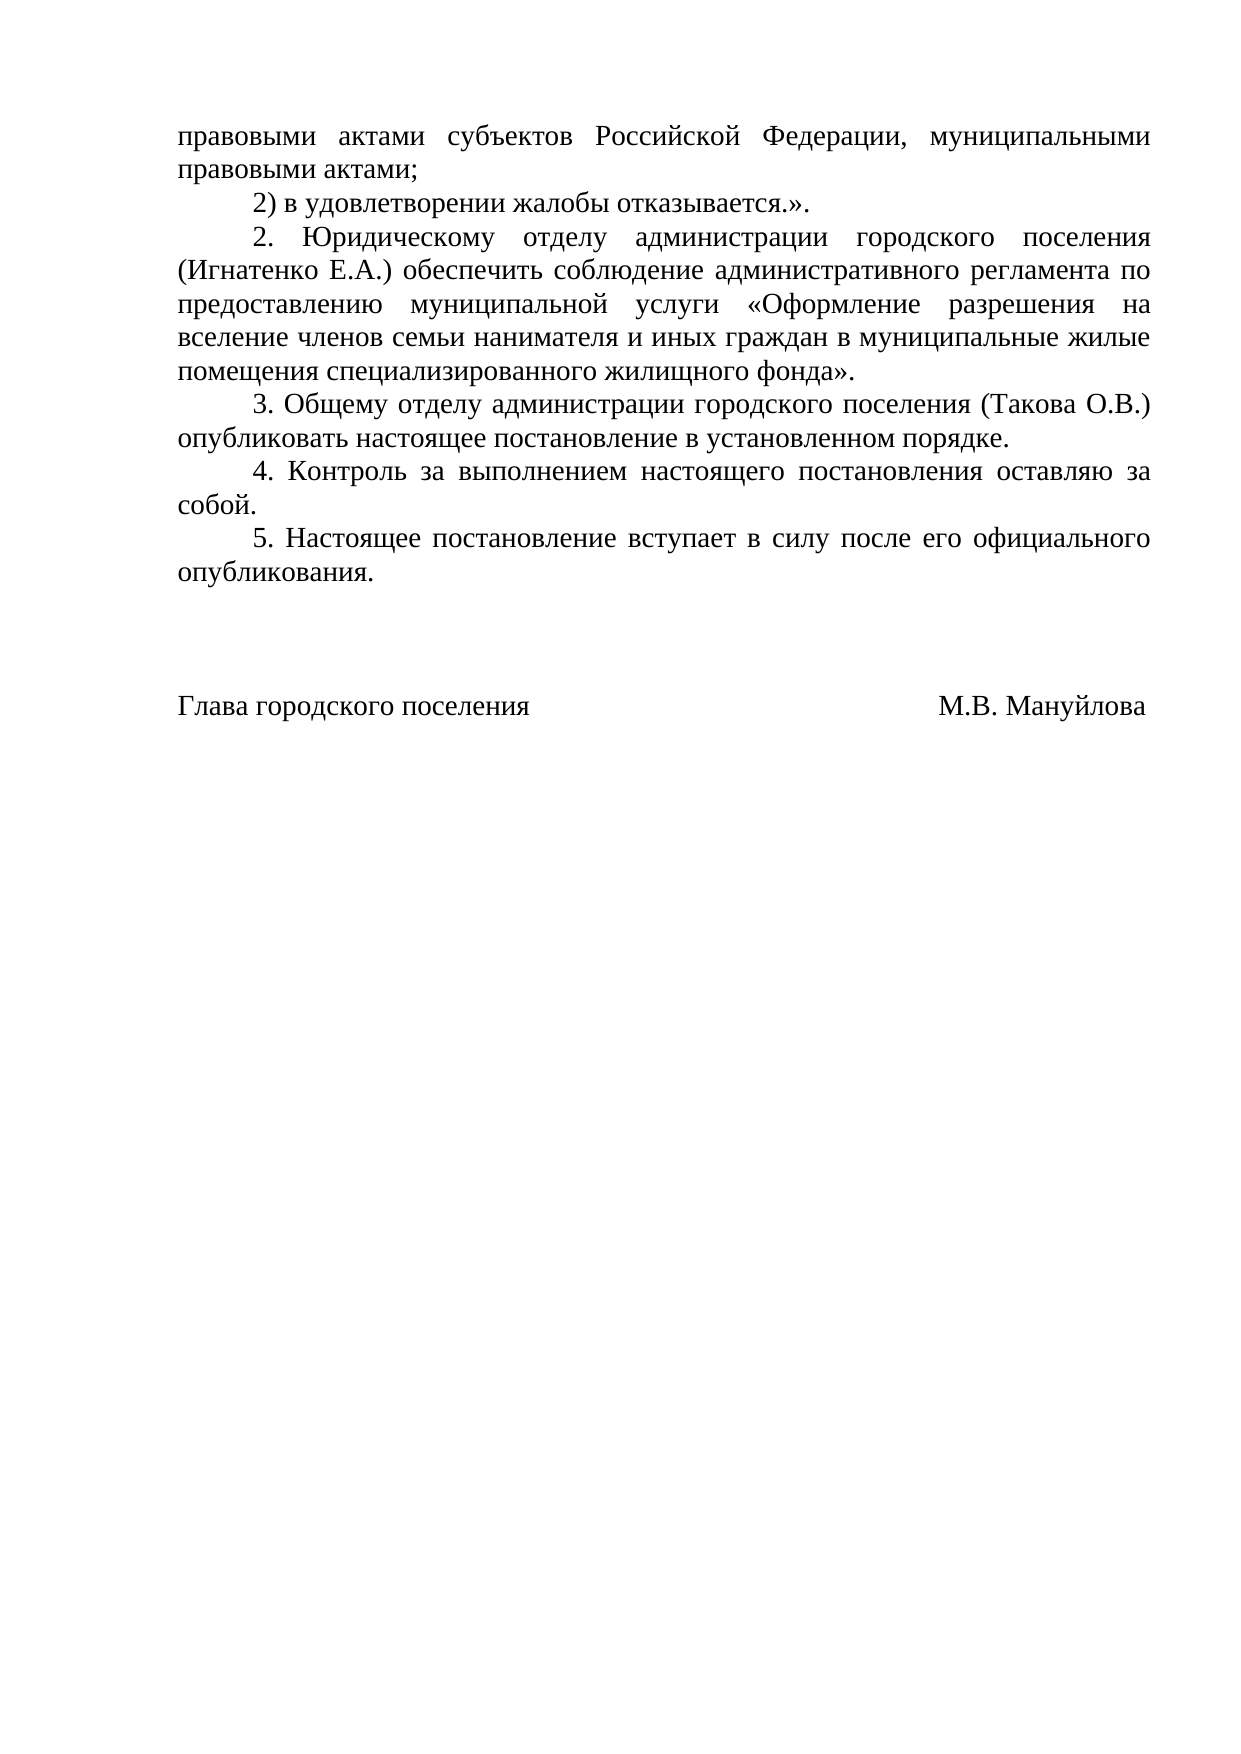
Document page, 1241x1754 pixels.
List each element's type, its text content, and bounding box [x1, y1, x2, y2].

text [177, 118, 1152, 185]
text 2. Юридическому отделу администрации городского поселения (Игнатенко Е.А.) обеспечить соблюдение административного регламента по предоставлению муниципальной услуги «Оформление разрешения на вселение членов семьи нанимателя и иных граждан в муниципальные жилые помещения специализированного жилищного фонда». [177, 219, 1152, 386]
text 4. Контроль за выполнением настоящего постановления оставляю за собой. [177, 453, 1152, 521]
text 3. Общему отделу администрации городского поселения (Такова О.В.) опубликовать настоящее постановление в установленном порядке. [177, 386, 1152, 453]
text 5. Настоящее постановление вступает в силу после его официального опубликования. [177, 521, 1152, 588]
text Глава городского поселения М.В. Мануйлова [177, 688, 1152, 722]
text 2) в удовлетворении жалобы отказывается.». [177, 185, 1152, 219]
